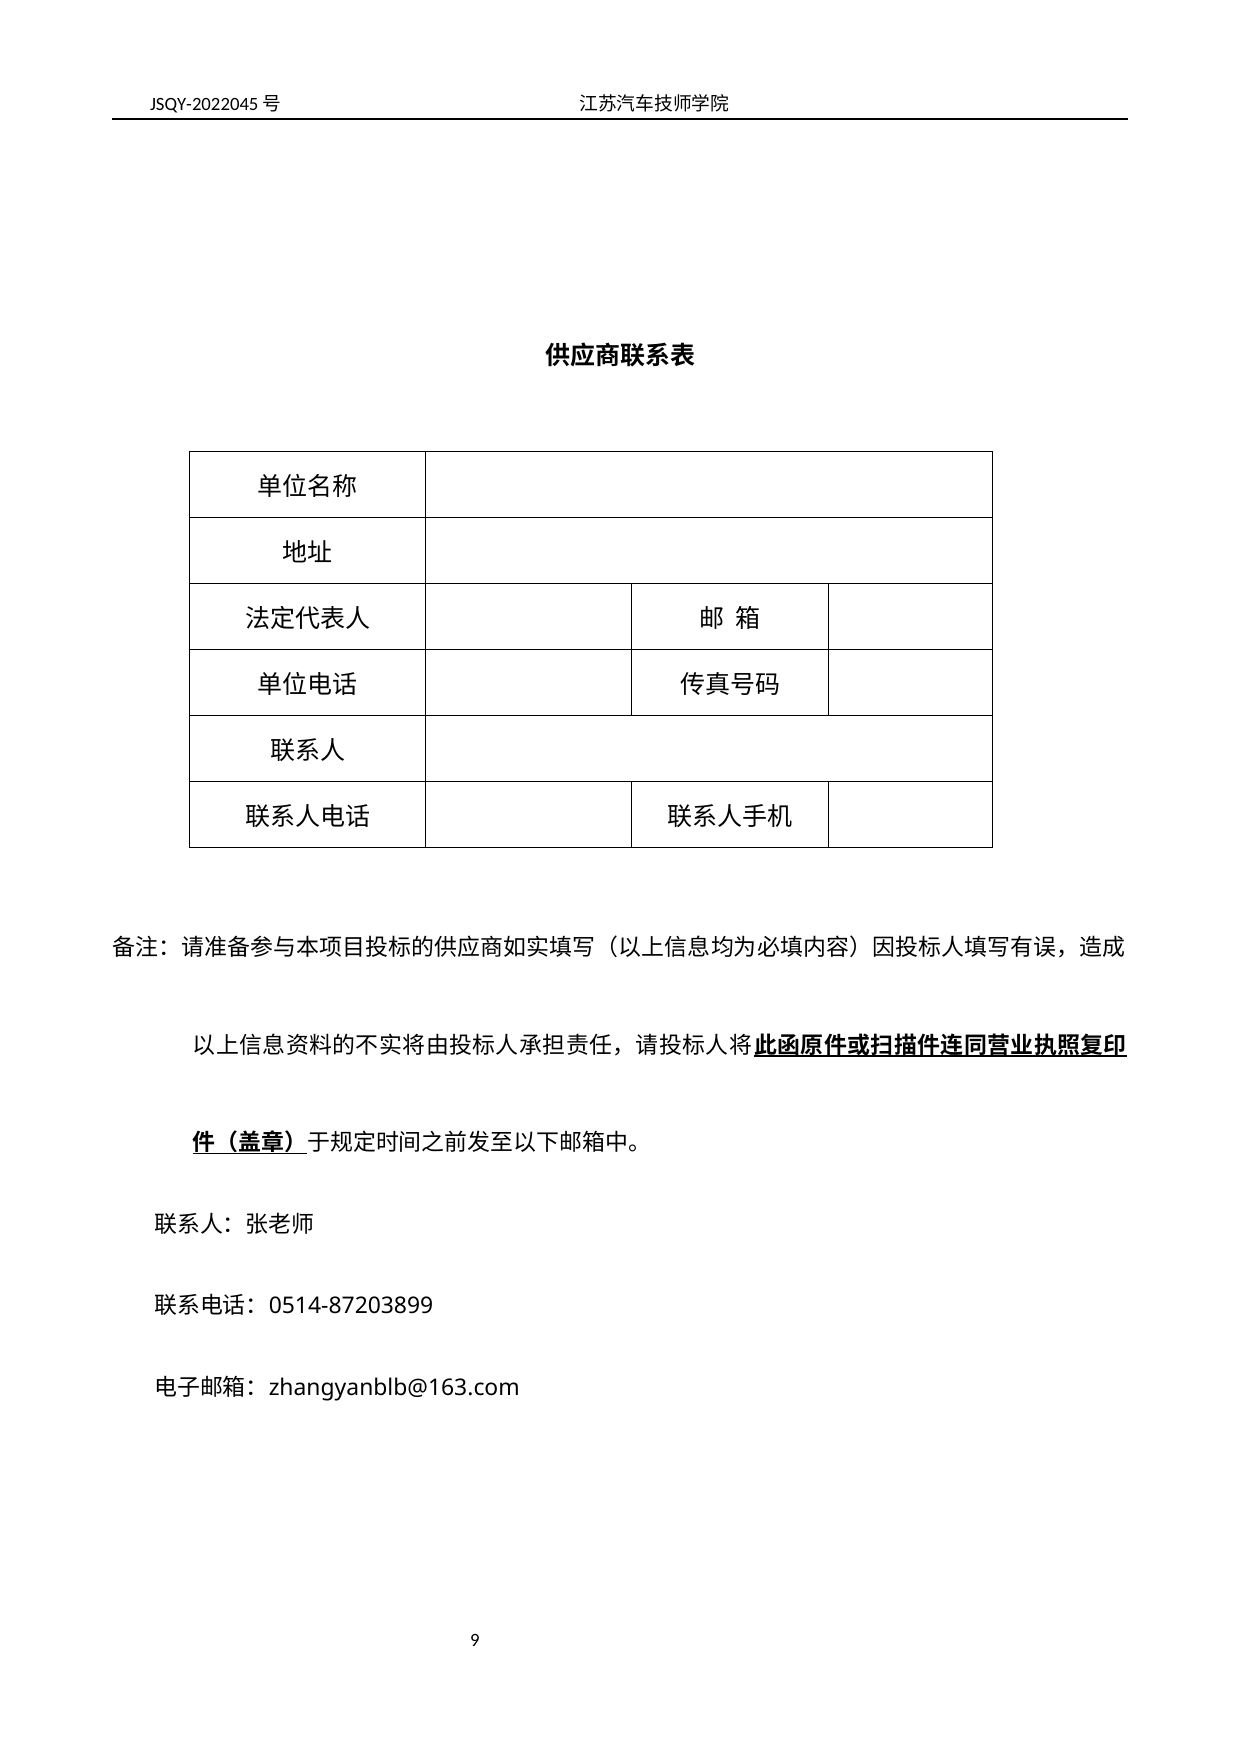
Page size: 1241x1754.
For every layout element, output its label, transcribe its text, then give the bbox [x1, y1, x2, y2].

table_cell [829, 650, 992, 715]
table_header [426, 452, 992, 517]
text 备注：请准备参与本项目投标的供应商如实填写（以上信息均为必填内容）因投标人填写有误，造成以上信息资料的不实将由投标人承担责任，请投标人将此函原件或扫描件连同营业执照复印件（盖章）于规定时间之前发至以下邮箱中。 [112, 913, 1128, 1173]
table_cell 邮 箱 [632, 584, 828, 649]
table_cell 联系人手机 [632, 782, 828, 847]
table_cell 联系人电话 [190, 782, 425, 847]
table_cell [829, 782, 992, 847]
table_cell [426, 650, 631, 715]
text 供应商联系表 [112, 321, 1128, 386]
table_header 单位名称 [190, 452, 425, 517]
text 联系电话：0514-87203899 [112, 1272, 1128, 1337]
table_cell [426, 782, 631, 847]
text 电子邮箱：zhangyanblb@163.com [112, 1353, 1128, 1418]
table_cell 地址 [190, 518, 425, 583]
table_cell 单位电话 [190, 650, 425, 715]
table_cell 传真号码 [632, 650, 828, 715]
table_cell [426, 584, 631, 649]
table_cell 联系人 [190, 716, 425, 781]
table_cell 法定代表人 [190, 584, 425, 649]
text 联系人：张老师 [112, 1190, 1128, 1255]
table_cell [829, 584, 992, 649]
table_cell [426, 716, 992, 781]
table_cell [426, 518, 992, 583]
